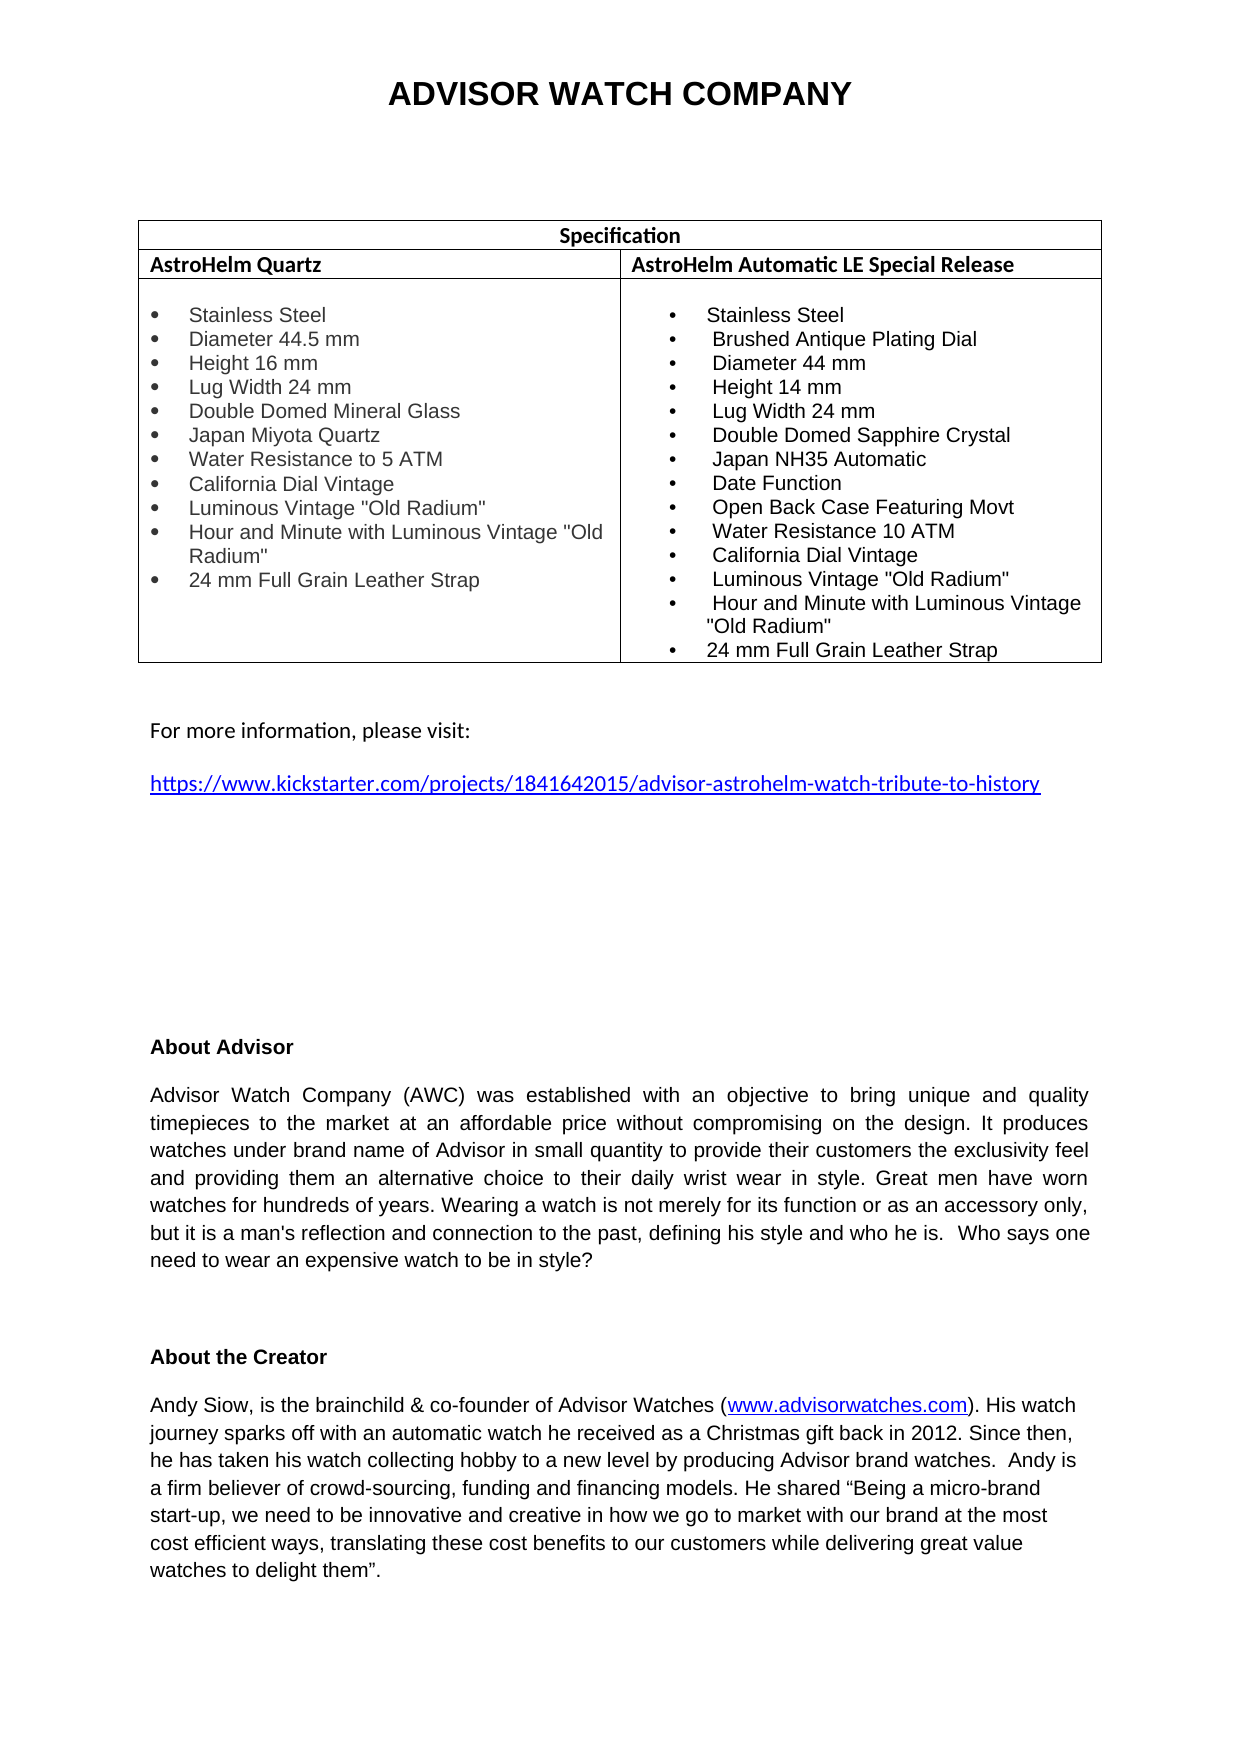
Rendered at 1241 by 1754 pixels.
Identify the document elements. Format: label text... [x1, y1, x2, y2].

table_cell Stainless Steel Brushed Antique Plating Dial Diameter 44 mm Height 14 mm Lug Width 24 mm Double Domed Sapphire Crystal Japan NH35 Automatic Date Function Open Back Case Featuring Movt Water Resistance 10 ATM California Dial Vintage Luminous Vintage "Old Radium" Hour and Minute with Luminous Vintage "Old Radium" 24 mm Full Grain Leather Strap [621, 279, 1101, 662]
table_header Specification [139, 221, 1101, 249]
text For more information, please visit: [150, 716, 1090, 744]
text About Advisor [150, 1034, 1090, 1058]
text https://www.kickstarter.com/projects/1841642015/advisor-astrohelm-watch-tribute-to-history [150, 769, 1090, 797]
text About the Creator [150, 1344, 1090, 1368]
table_cell AstroHelm Quartz [139, 250, 620, 278]
text Advisor Watch Company (AWC) was established with an objective to bring unique and quality timepieces to the market at an affordable price without compromising on the design. It produces watches under brand name of Advisor in small quantity to provide their customers the exclusivity feel and providing them an alternative choice to their daily wrist wear in style. Great men have worn watches for hundreds of years. Wearing a watch is not merely for its function or as an accessory only, but it is a man's reflection and connection to the past, defining his style and who he is. Who says one need to wear an expensive watch to be in style? [150, 1083, 1090, 1272]
text Andy Siow, is the brainchild & co-founder of Advisor Watches (www.advisorwatches.com). His watch journey sparks off with an automatic watch he received as a Christmas gift back in 2012. Since then, he has taken his watch collecting hobby to a new level by producing Advisor brand watches. Andy is a firm believer of crowd-sourcing, funding and financing models. He shared “Being a micro-brand start-up, we need to be innovative and creative in how we go to market with our brand at the most cost efficient ways, translating these cost benefits to our customers while delivering great value watches to delight them”. [150, 1393, 1090, 1582]
table_cell Stainless Steel Diameter 44.5 mm Height 16 mm Lug Width 24 mm Double Domed Mineral Glass Japan Miyota Quartz Water Resistance to 5 ATM California Dial Vintage Luminous Vintage "Old Radium" Hour and Minute with Luminous Vintage "Old Radium" 24 mm Full Grain Leather Strap [139, 279, 620, 662]
table_cell AstroHelm Automatic LE Special Release [621, 250, 1101, 278]
